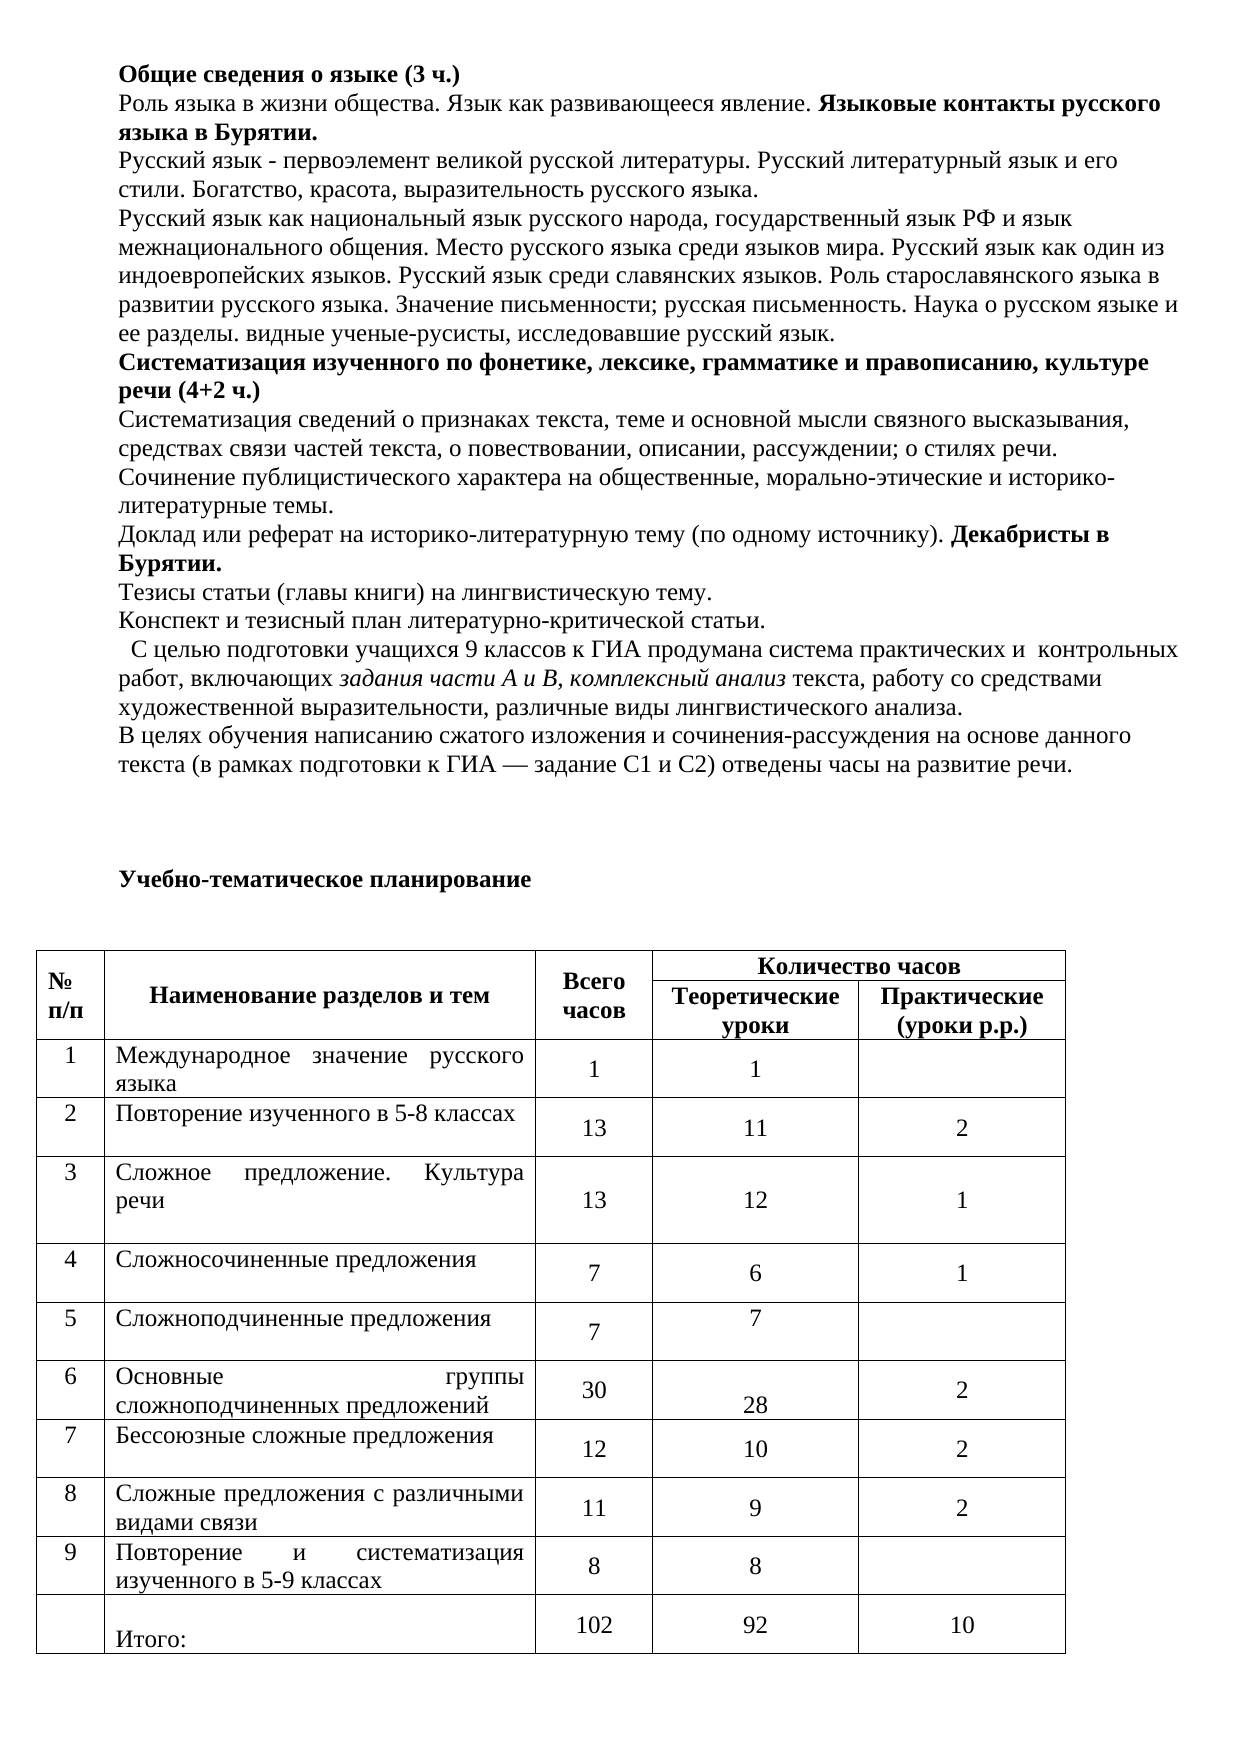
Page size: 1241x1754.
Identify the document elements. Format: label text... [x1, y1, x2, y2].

table_cell 2 [859, 1361, 1065, 1419]
table_cell 8 [653, 1537, 858, 1594]
table_cell Практические (уроки р.р.) [859, 981, 1065, 1039]
text С целью подготовки учащихся 9 классов к ГИА продумана система практических и контрольных работ, включающих задания части А и В, комплексный анализ текста, работу со средствами художественной выразительности, различные виды лингвистического анализа. [118, 634, 1181, 720]
table_cell 7 [536, 1303, 652, 1360]
text Систематизация изученного по фонетике, лексике, грамматике и правописанию, культуре речи (4+2 ч.) [118, 347, 1181, 404]
table_cell 92 [653, 1595, 858, 1653]
table_cell 5 [37, 1303, 104, 1360]
table_cell 7 [536, 1244, 652, 1302]
table_cell [859, 1040, 1065, 1097]
table_cell 9 [653, 1478, 858, 1536]
table_cell 7 [37, 1420, 104, 1477]
text Систематизация сведений о признаках текста, теме и основной мысли связного высказывания, средствах связи частей текста, о повествовании, описании, рассуждении; о стилях речи. [118, 404, 1181, 462]
table_cell 8 [536, 1537, 652, 1594]
table_cell 1 [37, 1040, 104, 1097]
table_cell 9 [37, 1537, 104, 1594]
table_cell [37, 1595, 104, 1653]
table_cell 6 [653, 1244, 858, 1302]
table_cell Сложные предложения с различными видами связи [105, 1478, 535, 1536]
table_cell 30 [536, 1361, 652, 1419]
table_header Всего часов [536, 951, 652, 1039]
table_cell 12 [653, 1157, 858, 1243]
table_cell Сложное предложение. Культура речи [105, 1157, 535, 1243]
table_cell 1 [859, 1244, 1065, 1302]
table_cell 11 [653, 1098, 858, 1156]
table_cell [859, 1537, 1065, 1594]
table_cell 1 [653, 1040, 858, 1097]
text Русский язык - первоэлемент великой русской литературы. Русский литературный язык и его стили. Богатство, красота, выразительность русского языка. [118, 145, 1181, 203]
table_cell 11 [536, 1478, 652, 1536]
table_cell Бессоюзные сложные предложения [105, 1420, 535, 1477]
table_cell 2 [859, 1420, 1065, 1477]
text Сочинение публицистического характера на общественные, морально-этические и историко-литературные темы. [118, 462, 1181, 519]
table_cell 12 [536, 1420, 652, 1477]
table_cell Повторение и систематизация изученного в 5-9 классах [105, 1537, 535, 1594]
table_cell 13 [536, 1157, 652, 1243]
text Русский язык как национальный язык русского народа, государственный язык РФ и язык межнационального общения. Место русского языка среди языков мира. Русский язык как один из индоевропейских языков. Русский язык среди славянских языков. Роль старославянского языка в развитии русского языка. Значение письменности; русская письменность. Наука о русском языке и ее разделы. видные ученые-русисты, исследовавшие русский язык. [118, 203, 1181, 347]
table_cell Основные группы сложноподчиненных предложений [105, 1361, 535, 1419]
table_cell 28 [653, 1361, 858, 1419]
text Доклад или реферат на историко-литературную тему (по одному источнику). Декабристы в Бурятии. [118, 519, 1181, 577]
text Конспект и тезисный план литературно-критической статьи. [118, 605, 1181, 634]
table_cell 102 [536, 1595, 652, 1653]
table_cell 2 [859, 1478, 1065, 1536]
text Роль языка в жизни общества. Язык как развивающееся явление. Языковые контакты русского языка в Бурятии. [118, 88, 1181, 145]
table_cell Международное значение русского языка [105, 1040, 535, 1097]
text Учебно-тематическое планирование [118, 864, 1181, 893]
table_cell 3 [37, 1157, 104, 1243]
text В целях обучения написанию сжатого изложения и сочинения-рассуждения на основе данного текста (в рамках подготовки к ГИА — задание С1 и С2) отведены часы на развитие речи. [118, 720, 1181, 778]
table_cell 10 [653, 1420, 858, 1477]
table_cell 8 [37, 1478, 104, 1536]
table_cell Сложносочиненные предложения [105, 1244, 535, 1302]
table_cell 1 [859, 1157, 1065, 1243]
text Общие сведения о языке (3 ч.) [118, 59, 1181, 88]
table_cell 6 [37, 1361, 104, 1419]
table_cell 4 [37, 1244, 104, 1302]
table_cell 2 [37, 1098, 104, 1156]
table_cell 7 [653, 1303, 858, 1360]
table_cell 2 [859, 1098, 1065, 1156]
table_cell Сложноподчиненные предложения [105, 1303, 535, 1360]
text Тезисы статьи (главы книги) на лингвистическую тему. [118, 577, 1181, 605]
table_cell Повторение изученного в 5-8 классах [105, 1098, 535, 1156]
table_cell Теоретические уроки [653, 981, 858, 1039]
table_cell [859, 1303, 1065, 1360]
table_header № п/п [37, 951, 104, 1039]
table_cell 13 [536, 1098, 652, 1156]
table_cell 1 [536, 1040, 652, 1097]
table_cell Итого: [105, 1595, 535, 1653]
table_cell 10 [859, 1595, 1065, 1653]
table_header Наименование разделов и тем [105, 951, 535, 1039]
table_header Количество часов [653, 951, 1065, 980]
